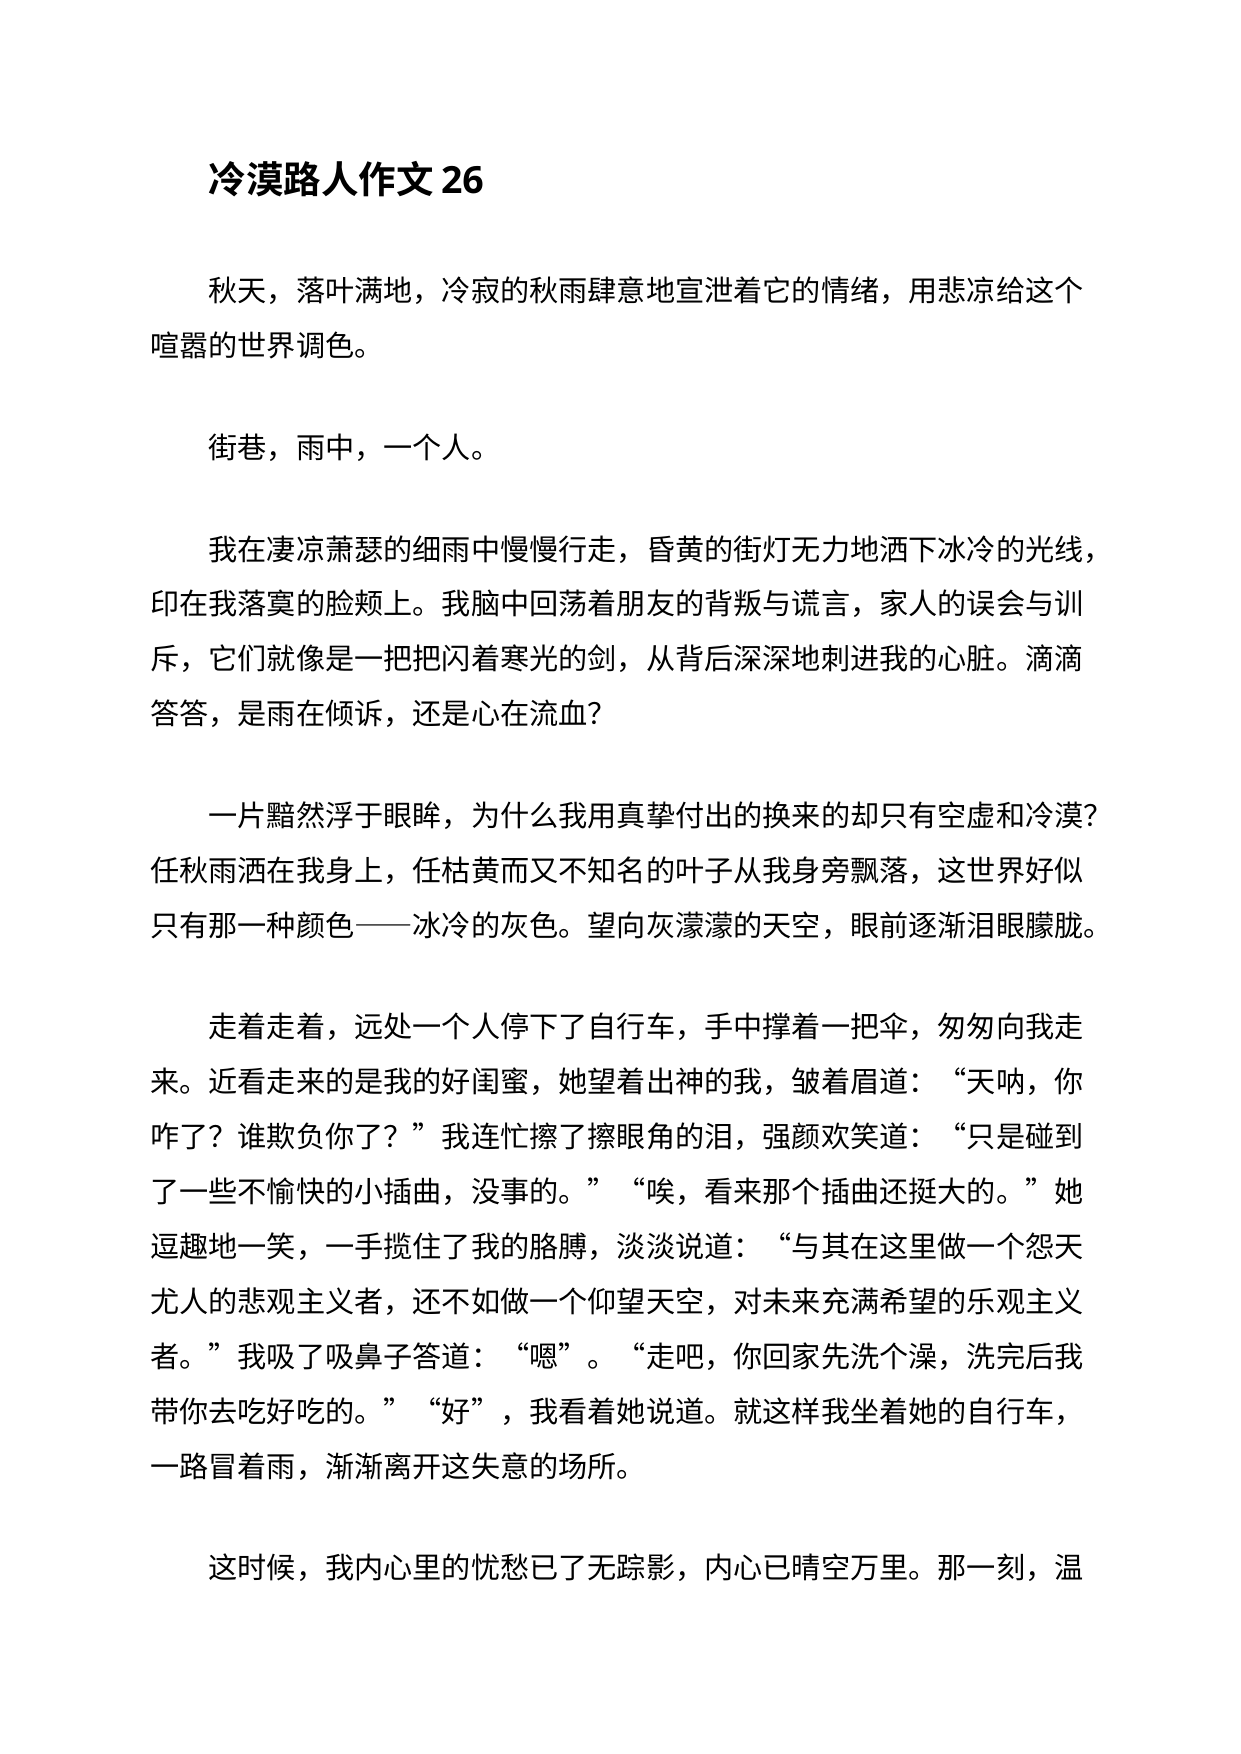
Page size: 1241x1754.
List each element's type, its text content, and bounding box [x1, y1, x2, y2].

text 秋天，落叶满地，冷寂的秋雨肆意地宣泄着它的情绪，用悲凉给这个喧嚣的世界调色。 [150, 268, 1090, 365]
text 走着走着，远处一个人停下了自行车，手中撑着一把伞，匆匆向我走来。近看走来的是我的好闺蜜，她望着出神的我，皱着眉道：“天呐，你咋了？谁欺负你了？”我连忙擦了擦眼角的泪，强颜欢笑道：“只是碰到了一些不愉快的小插曲，没事的。”“唉，看来那个插曲还挺大的。”她逗趣地一笑，一手揽住了我的胳膊，淡淡说道：“与其在这里做一个怨天尤人的悲观主义者，还不如做一个仰望天空，对未来充满希望的乐观主义者。”我吸了吸鼻子答道：“嗯”。“走吧，你回家先洗个澡，洗完后我带你去吃好吃的。”“好”，我看着她说道。就这样我坐着她的自行车，一路冒着雨，渐渐离开这失意的场所。 [150, 1004, 1090, 1486]
text 我在凄凉萧瑟的细雨中慢慢行走，昏黄的街灯无力地洒下冰冷的光线，印在我落寞的脸颊上。我脑中回荡着朋友的背叛与谎言，家人的误会与训斥，它们就像是一把把闪着寒光的剑，从背后深深地刺进我的心脏。滴滴答答，是雨在倾诉，还是心在流血？ [150, 526, 1090, 733]
text 街巷，雨中，一个人。 [150, 424, 1090, 467]
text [150, 1545, 1090, 1587]
text 冷漠路人作文26 [150, 150, 1090, 204]
text 一片黯然浮于眼眸，为什么我用真挚付出的换来的却只有空虚和冷漠？任秋雨洒在我身上，任枯黄而又不知名的叶子从我身旁飘落，这世界好似只有那一种颜色——冰冷的灰色。望向灰濛濛的天空，眼前逐渐泪眼朦胧。 [150, 792, 1090, 944]
